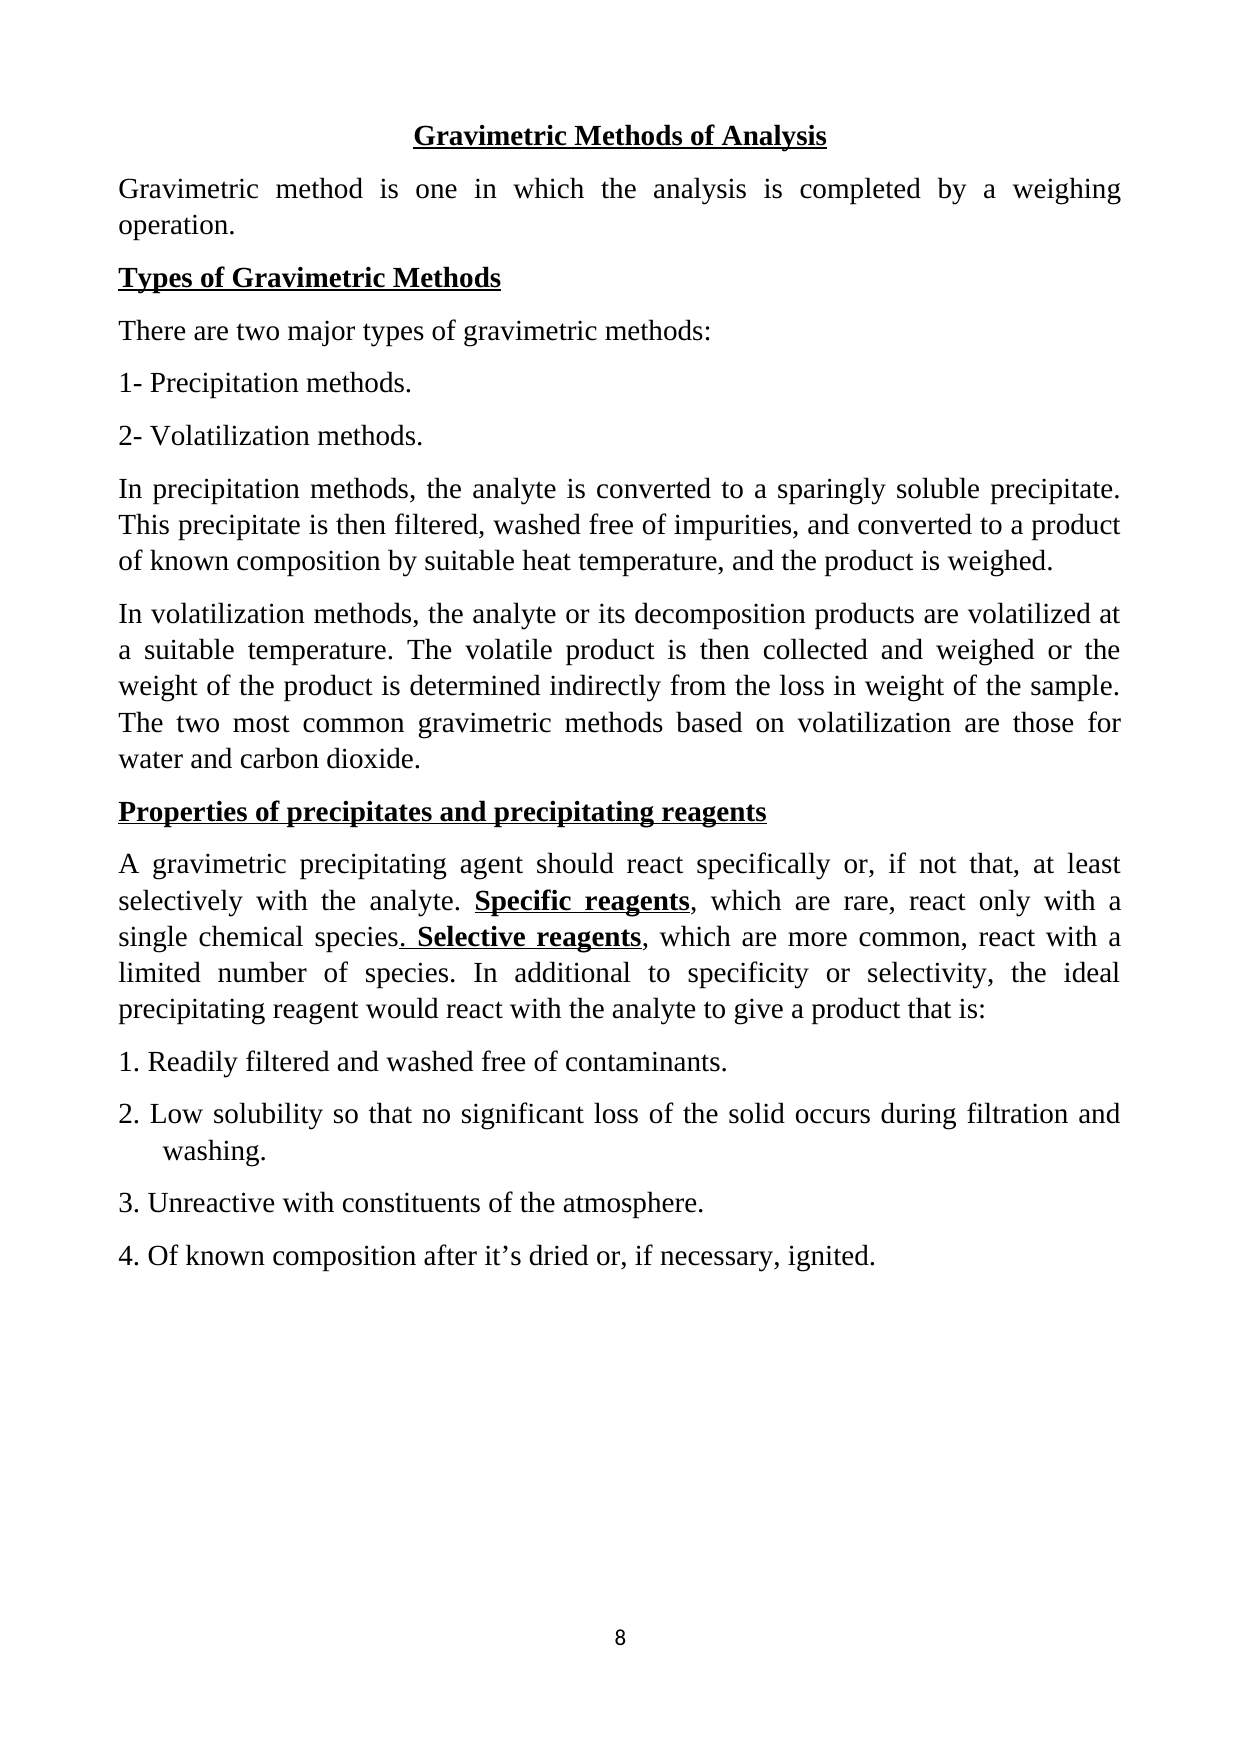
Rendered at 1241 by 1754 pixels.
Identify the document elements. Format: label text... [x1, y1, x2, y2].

text 3. Unreactive with constituents of the atmosphere. [118, 1186, 1122, 1219]
text In volatilization methods, the analyte or its decomposition products are volatilized at a suitable temperature. The volatile product is then collected and weighed or the weight of the product is determined indirectly from the loss in weight of the sample. The two most common gravimetric methods based on volatilization are those for water and carbon dioxide. [118, 596, 1122, 774]
text 1. Readily filtered and washed free of contaminants. [118, 1044, 1122, 1077]
text A gravimetric precipitating agent should react specifically or, if not that, at least selectively with the analyte. Specific reagents, which are rare, react only with a single chemical species. Selective reagents, which are more common, react with a limited number of species. In additional to specificity or selectivity, the ideal precipitating reagent would react with the analyte to give a product that is: [118, 846, 1122, 1024]
text There are two major types of gravimetric methods: [118, 313, 1122, 346]
text 1- Precipitation methods. [118, 366, 1122, 399]
text Gravimetric Methods of Analysis [118, 118, 1122, 152]
text 2- Volatilization methods. [118, 418, 1122, 452]
text In precipitation methods, the analyte is converted to a sparingly soluble precipitate. This precipitate is then filtered, washed free of impurities, and converted to a product of known composition by suitable heat temperature, and the product is weighed. [118, 471, 1122, 577]
text 4. Of known composition after it’s dried or, if necessary, ignited. [118, 1238, 1122, 1272]
text Gravimetric method is one in which the analysis is completed by a weighing operation. [118, 171, 1122, 241]
text Types of Gravimetric Methods [118, 260, 1122, 293]
text 2. Low solubility so that no significant loss of the solid occurs during filtration and washing. [118, 1097, 1122, 1166]
text Properties of precipitates and precipitating reagents [118, 794, 1122, 827]
